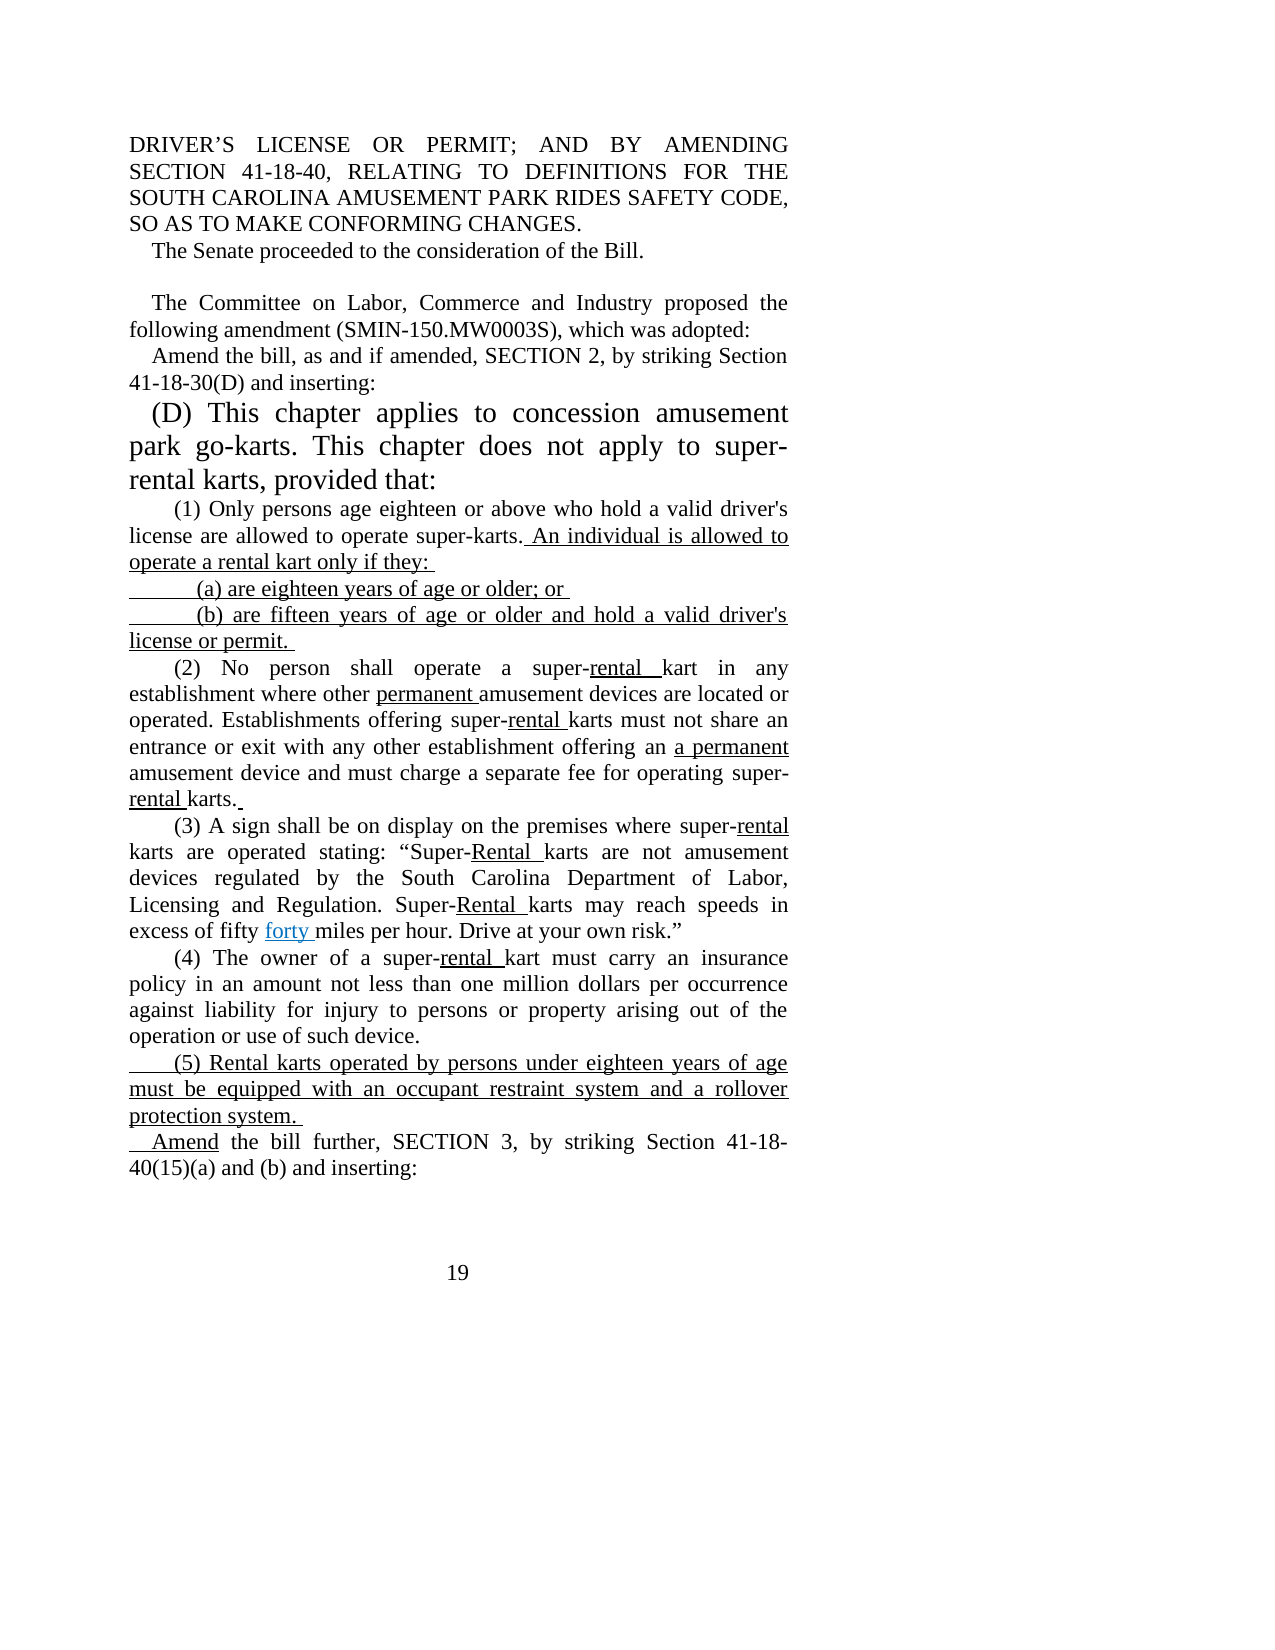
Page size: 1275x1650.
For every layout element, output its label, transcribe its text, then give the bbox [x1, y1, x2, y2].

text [129, 131, 789, 237]
text The Committee on Labor, Commerce and Industry proposed the following amendment (SMIN-150.MW0003S), which was adopted: [129, 289, 789, 342]
text Amend the bill, as and if amended, SECTION 2, by striking Section 41-18-30(D) and inserting: [129, 342, 789, 395]
title The Senate proceeded to the consideration of the Bill. [129, 237, 789, 263]
text Amend the bill further, SECTION 3, by striking Section 41-18-40(15)(a) and (b) and inserting: [129, 1128, 789, 1181]
